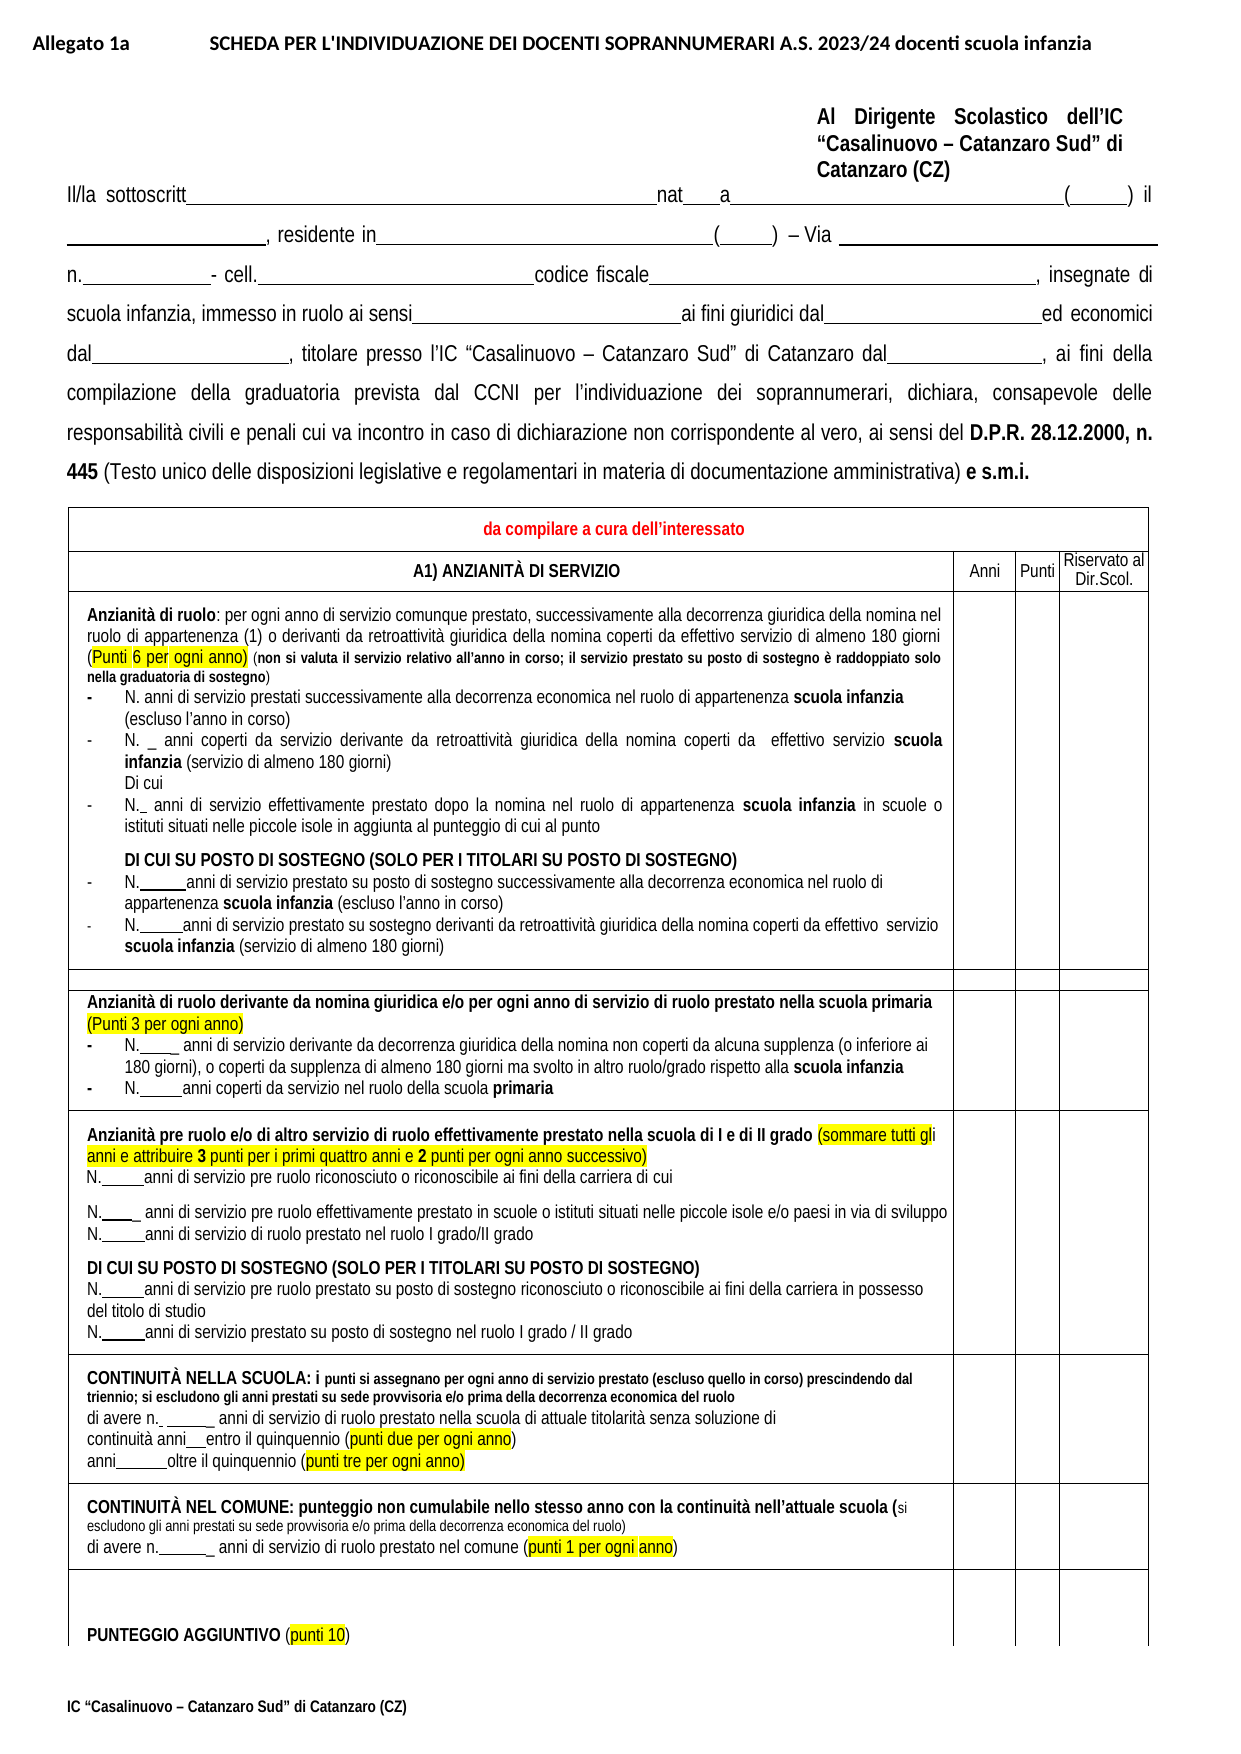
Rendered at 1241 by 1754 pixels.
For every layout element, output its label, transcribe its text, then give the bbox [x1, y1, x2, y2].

table_header da compilare a cura dell’interessato [69, 508, 1148, 551]
table_cell [1016, 1484, 1059, 1569]
table_cell [954, 970, 1015, 990]
text Il/la sottoscritt nat a ( ) il [67, 182, 1169, 208]
table_cell [1060, 1355, 1148, 1483]
table_cell [954, 991, 1015, 1110]
table_cell Anzianità di ruolo: per ogni anno di servizio comunque prestato, successivamente alla decorrenza giuridica della nomina nel ruolo di appartenenza (1) o derivanti da retroattività giuridica della nomina coperti da effettivo servizio di almeno 180 giorni (Punti 6 per ogni anno) (non si valuta il servizio relativo all’anno in corso; il servizio prestato su posto di sostegno è raddoppiato solo nella graduatoria di sostegno) N. anni di servizio prestati successivamente alla decorrenza economica nel ruolo di appartenenza scuola infanzia (escluso l’anno in corso) N. _ anni coperti da servizio derivante da retroattività giuridica della nomina coperti da effettivo servizio scuola infanzia (servizio di almeno 180 giorni) Di cui N. anni di servizio effettivamente prestato dopo la nomina nel ruolo di appartenenza scuola infanzia in scuole o istituti situati nelle piccole isole in aggiunta al punteggio di cui al punto DI CUI SU POSTO DI SOSTEGNO (SOLO PER I TITOLARI SU POSTO DI SOSTEGNO) N. anni di servizio prestato su posto di sostegno successivamente alla decorrenza economica nel ruolo di appartenenza scuola infanzia (escluso l’anno in corso) N. anni di servizio prestato su sostegno derivanti da retroattività giuridica della nomina coperti da effettivo servizio scuola infanzia (servizio di almeno 180 giorni) [69, 592, 953, 969]
table_cell CONTINUITÀ NEL COMUNE: punteggio non cumulabile nello stesso anno con la continuità nell’attuale scuola (si escludono gli anni prestati su sede provvisoria e/o prima della decorrenza economica del ruolo) di avere n. _ anni di servizio di ruolo prestato nel comune (punti 1 per ogni anno) [69, 1484, 953, 1569]
table_cell Anzianità di ruolo derivante da nomina giuridica e/o per ogni anno di servizio di ruolo prestato nella scuola primaria (Punti 3 per ogni anno) N. _ anni di servizio derivante da decorrenza giuridica della nomina non coperti da alcuna supplenza (o inferiore ai 180 giorni), o coperti da supplenza di almeno 180 giorni ma svolto in altro ruolo/grado rispetto alla scuola infanzia N. anni coperti da servizio nel ruolo della scuola primaria [69, 991, 953, 1110]
table_cell Anni [954, 552, 1015, 591]
text n. - cell. codice fiscale , insegnate di scuola infanzia, immesso in ruolo ai sensi ai fini giuridici dal ed economici dal , titolare presso l’IC “Casalinuovo – Catanzaro Sud” di Catanzaro dal , ai fini della compilazione della graduatoria prevista dal CCNI per l’individuazione dei soprannumerari, dichiara, consapevole delle responsabilità civili e penali cui va incontro in caso di dichiarazione non corrispondente al vero, ai sensi del D.P.R. 28.12.2000, n. 445 (Testo unico delle disposizioni legislative e regolamentari in materia di documentazione amministrativa) e s.m.i. [67, 261, 1152, 485]
table_cell [1016, 1570, 1059, 1646]
text , residente in ( ) – Via [67, 221, 1169, 248]
table_cell [1016, 1355, 1059, 1483]
table_cell [1016, 592, 1059, 969]
table_cell [1016, 991, 1059, 1110]
table_cell [954, 1355, 1015, 1483]
table_cell [1016, 970, 1059, 990]
table_cell [69, 970, 953, 990]
text Al Dirigente Scolastico dell’IC “Casalinuovo – Catanzaro Sud” di Catanzaro (CZ) [817, 103, 1123, 182]
table_cell [1060, 592, 1148, 969]
table_cell Riservato al Dir.Scol. [1060, 552, 1148, 591]
table_cell [954, 1484, 1015, 1569]
table_cell [1060, 1484, 1148, 1569]
table_cell A1) ANZIANITÀ DI SERVIZIO [69, 552, 953, 591]
table_cell [1060, 1111, 1148, 1354]
table_cell PUNTEGGIO AGGIUNTIVO (punti 10) [69, 1570, 953, 1646]
table_cell Anzianità pre ruolo e/o di altro servizio di ruolo effettivamente prestato nella scuola di I e di II grado (sommare tutti gli anni e attribuire 3 punti per i primi quattro anni e 2 punti per ogni anno successivo) N. anni di servizio pre ruolo riconosciuto o riconoscibile ai fini della carriera di cui N. _ anni di servizio pre ruolo effettivamente prestato in scuole o istituti situati nelle piccole isole e/o paesi in via di sviluppo N. anni di servizio di ruolo prestato nel ruolo I grado/II grado DI CUI SU POSTO DI SOSTEGNO (SOLO PER I TITOLARI SU POSTO DI SOSTEGNO) N. anni di servizio pre ruolo prestato su posto di sostegno riconosciuto o riconoscibile ai fini della carriera in possesso del titolo di studio N. anni di servizio prestato su posto di sostegno nel ruolo I grado / II grado [69, 1111, 953, 1354]
table_cell [1060, 970, 1148, 990]
table_cell [954, 592, 1015, 969]
table_cell [1016, 1111, 1059, 1354]
table_cell [1060, 991, 1148, 1110]
table_cell [1060, 1570, 1148, 1646]
table_cell CONTINUITÀ NELLA SCUOLA: i punti si assegnano per ogni anno di servizio prestato (escluso quello in corso) prescindendo dal triennio; si escludono gli anni prestati su sede provvisoria e/o prima della decorrenza economica del ruolo di avere n. _ anni di servizio di ruolo prestato nella scuola di attuale titolarità senza soluzione di continuità anni entro il quinquennio (punti due per ogni anno) anni oltre il quinquennio (punti tre per ogni anno) [69, 1355, 953, 1483]
table_cell [954, 1570, 1015, 1646]
table_cell Punti [1016, 552, 1059, 591]
table_cell [954, 1111, 1015, 1354]
